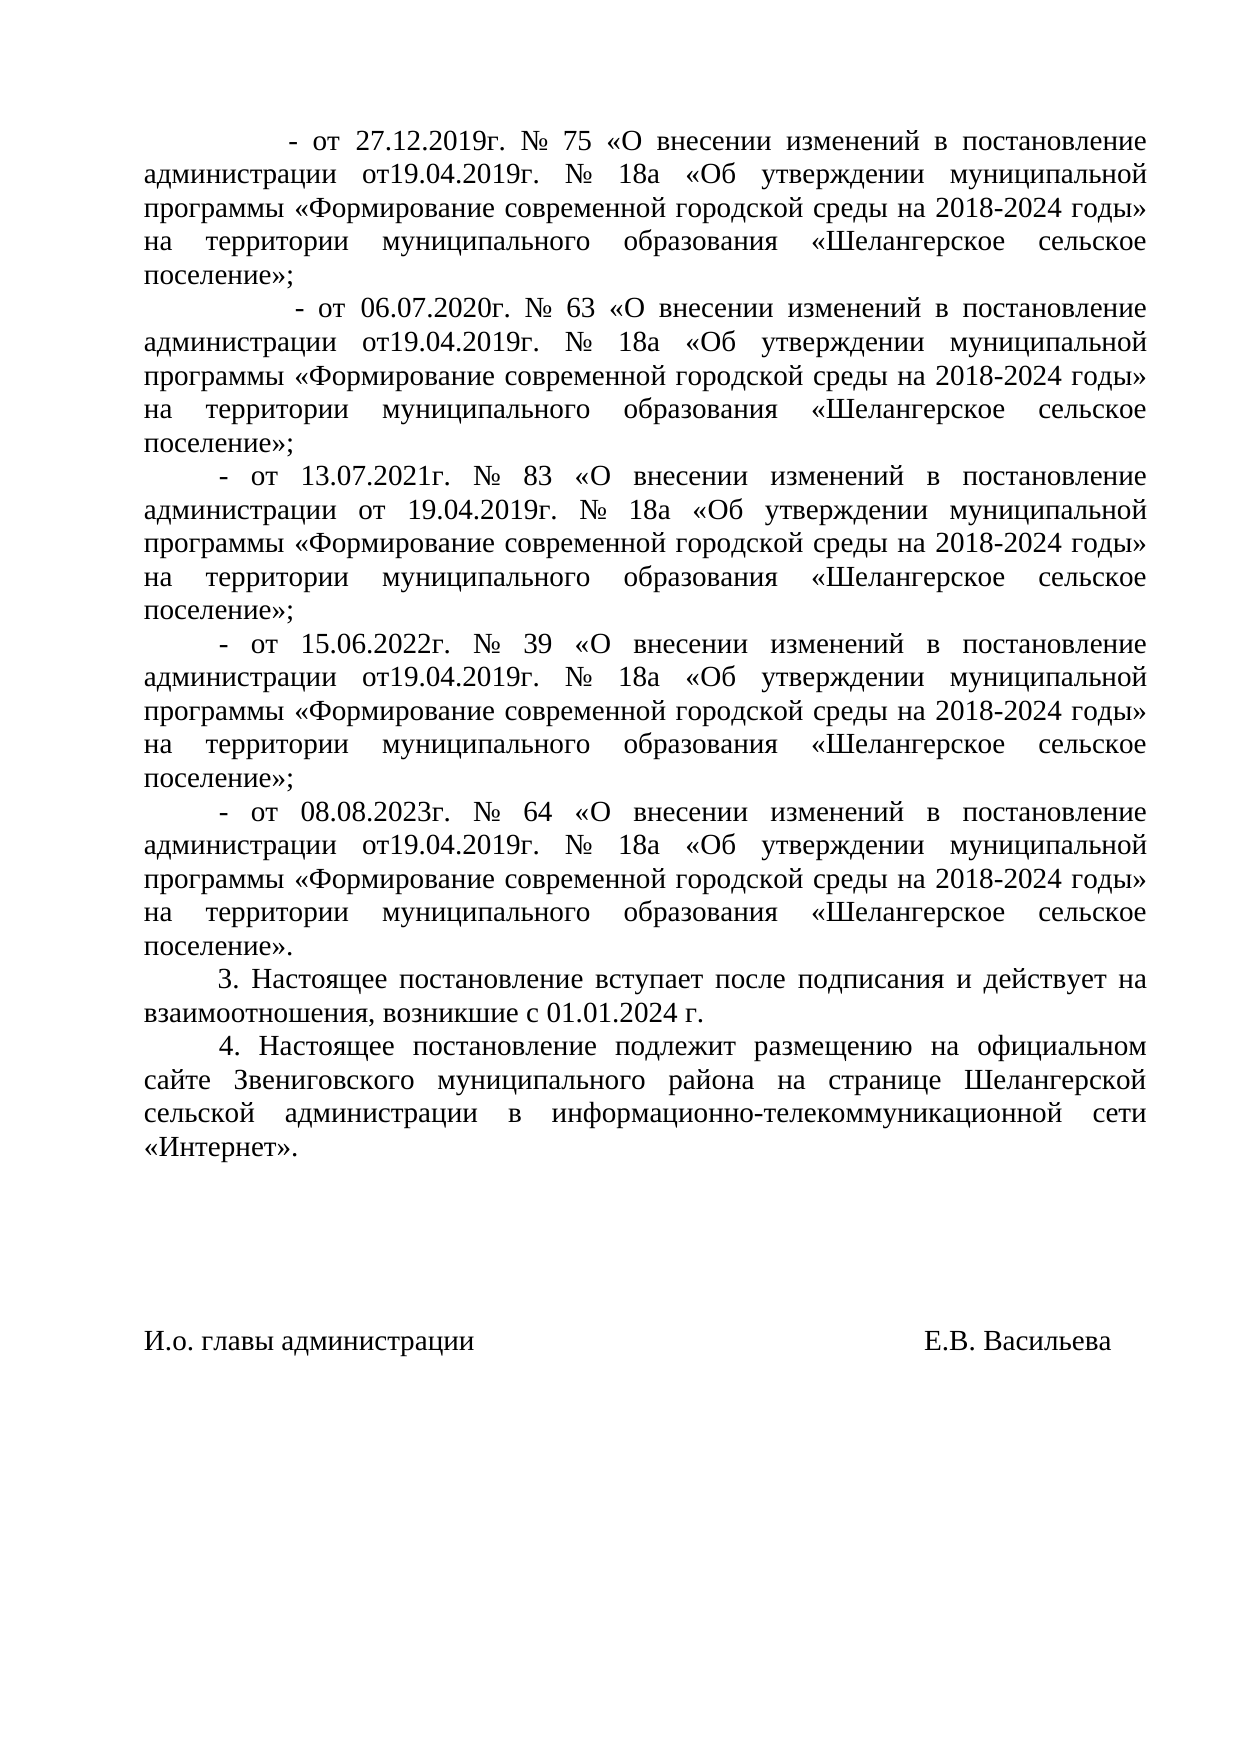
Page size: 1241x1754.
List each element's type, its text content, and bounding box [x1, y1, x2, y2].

text - от 13.07.2021г. № 83 «О внесении изменений в постановление администрации от 19.04.2019г. № 18а «Об утверждении муниципальной программы «Формирование современной городской среды на 2018-2024 годы» на территории муниципального образования «Шелангерское сельское поселение»; [144, 458, 1147, 626]
text И.о. главы администрации Е.В. Васильева [144, 1323, 1209, 1357]
text - от 08.08.2023г. № 64 «О внесении изменений в постановление администрации от19.04.2019г. № 18а «Об утверждении муниципальной программы «Формирование современной городской среды на 2018-2024 годы» на территории муниципального образования «Шелангерское сельское поселение». [144, 794, 1147, 961]
text - от 15.06.2022г. № 39 «О внесении изменений в постановление администрации от19.04.2019г. № 18а «Об утверждении муниципальной программы «Формирование современной городской среды на 2018-2024 годы» на территории муниципального образования «Шелангерское сельское поселение»; [144, 626, 1147, 794]
text 4. Настоящее постановление подлежит размещению на официальном сайте Звениговского муниципального района на странице Шелангерской сельской администрации в информационно-телекоммуникационной сети «Интернет». [144, 1028, 1147, 1163]
text 3. Настоящее постановление вступает после подписания и действует на взаимоотношения, возникшие с 01.01.2024 г. [144, 961, 1147, 1028]
text - от 27.12.2019г. № 75 «О внесении изменений в постановление администрации от19.04.2019г. № 18а «Об утверждении муниципальной программы «Формирование современной городской среды на 2018-2024 годы» на территории муниципального образования «Шелангерское сельское поселение»; [144, 123, 1147, 291]
text - от 06.07.2020г. № 63 «О внесении изменений в постановление администрации от19.04.2019г. № 18а «Об утверждении муниципальной программы «Формирование современной городской среды на 2018-2024 годы» на территории муниципального образования «Шелангерское сельское поселение»; [144, 291, 1147, 458]
